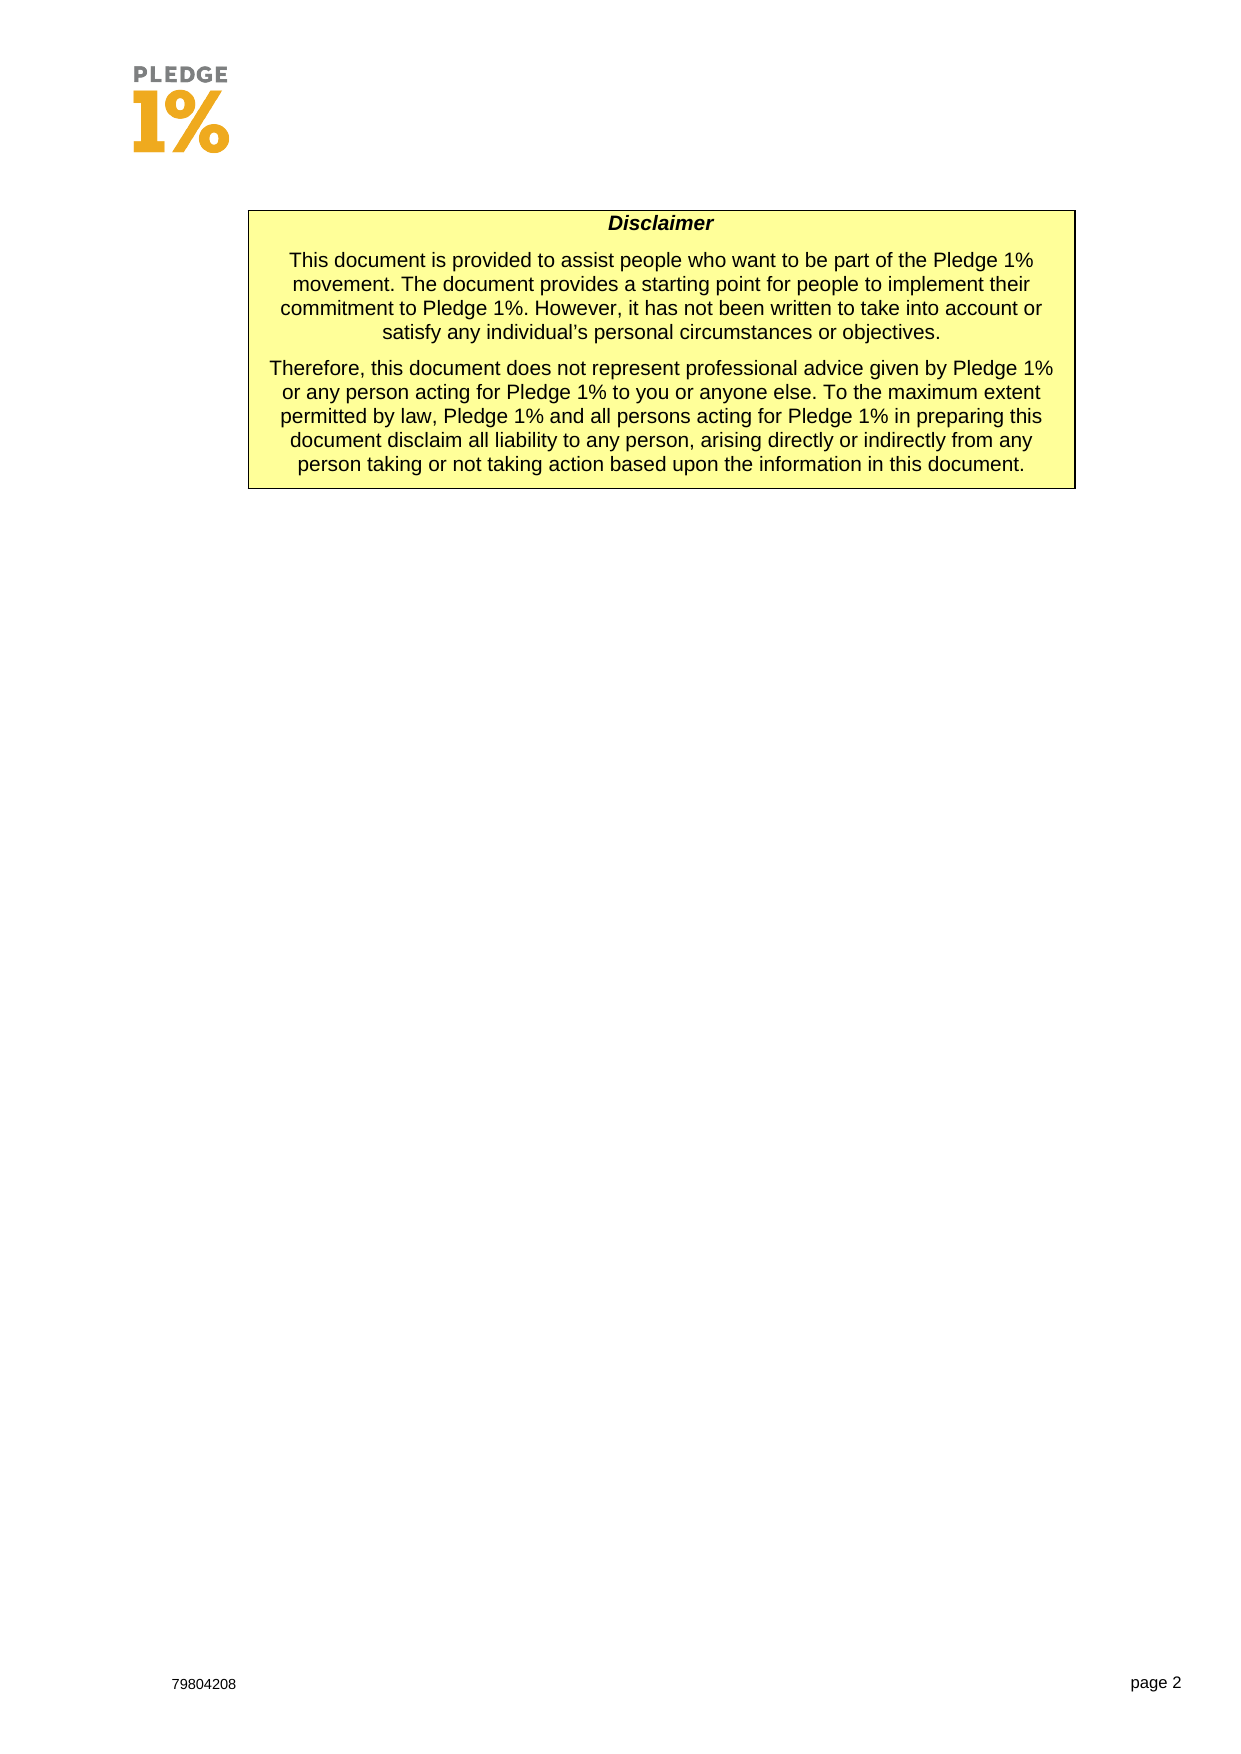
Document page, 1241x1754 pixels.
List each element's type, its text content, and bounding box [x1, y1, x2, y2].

table_header Disclaimer This document is provided to assist people who want to be part of the Pledge 1% movement. The document provides a starting point for people to implement their commitment to Pledge 1%. However, it has not been written to take into account or satisfy any individual’s personal circumstances or objectives. Therefore, this document does not represent professional advice given by Pledge 1% or any person acting for Pledge 1% to you or anyone else. To the maximum extent permitted by law, Pledge 1% and all persons acting for Pledge 1% in preparing this document disclaim all liability to any person, arising directly or indirectly from any person taking or not taking action based upon the information in this document. [249, 211, 1074, 488]
picture [124, 63, 233, 156]
